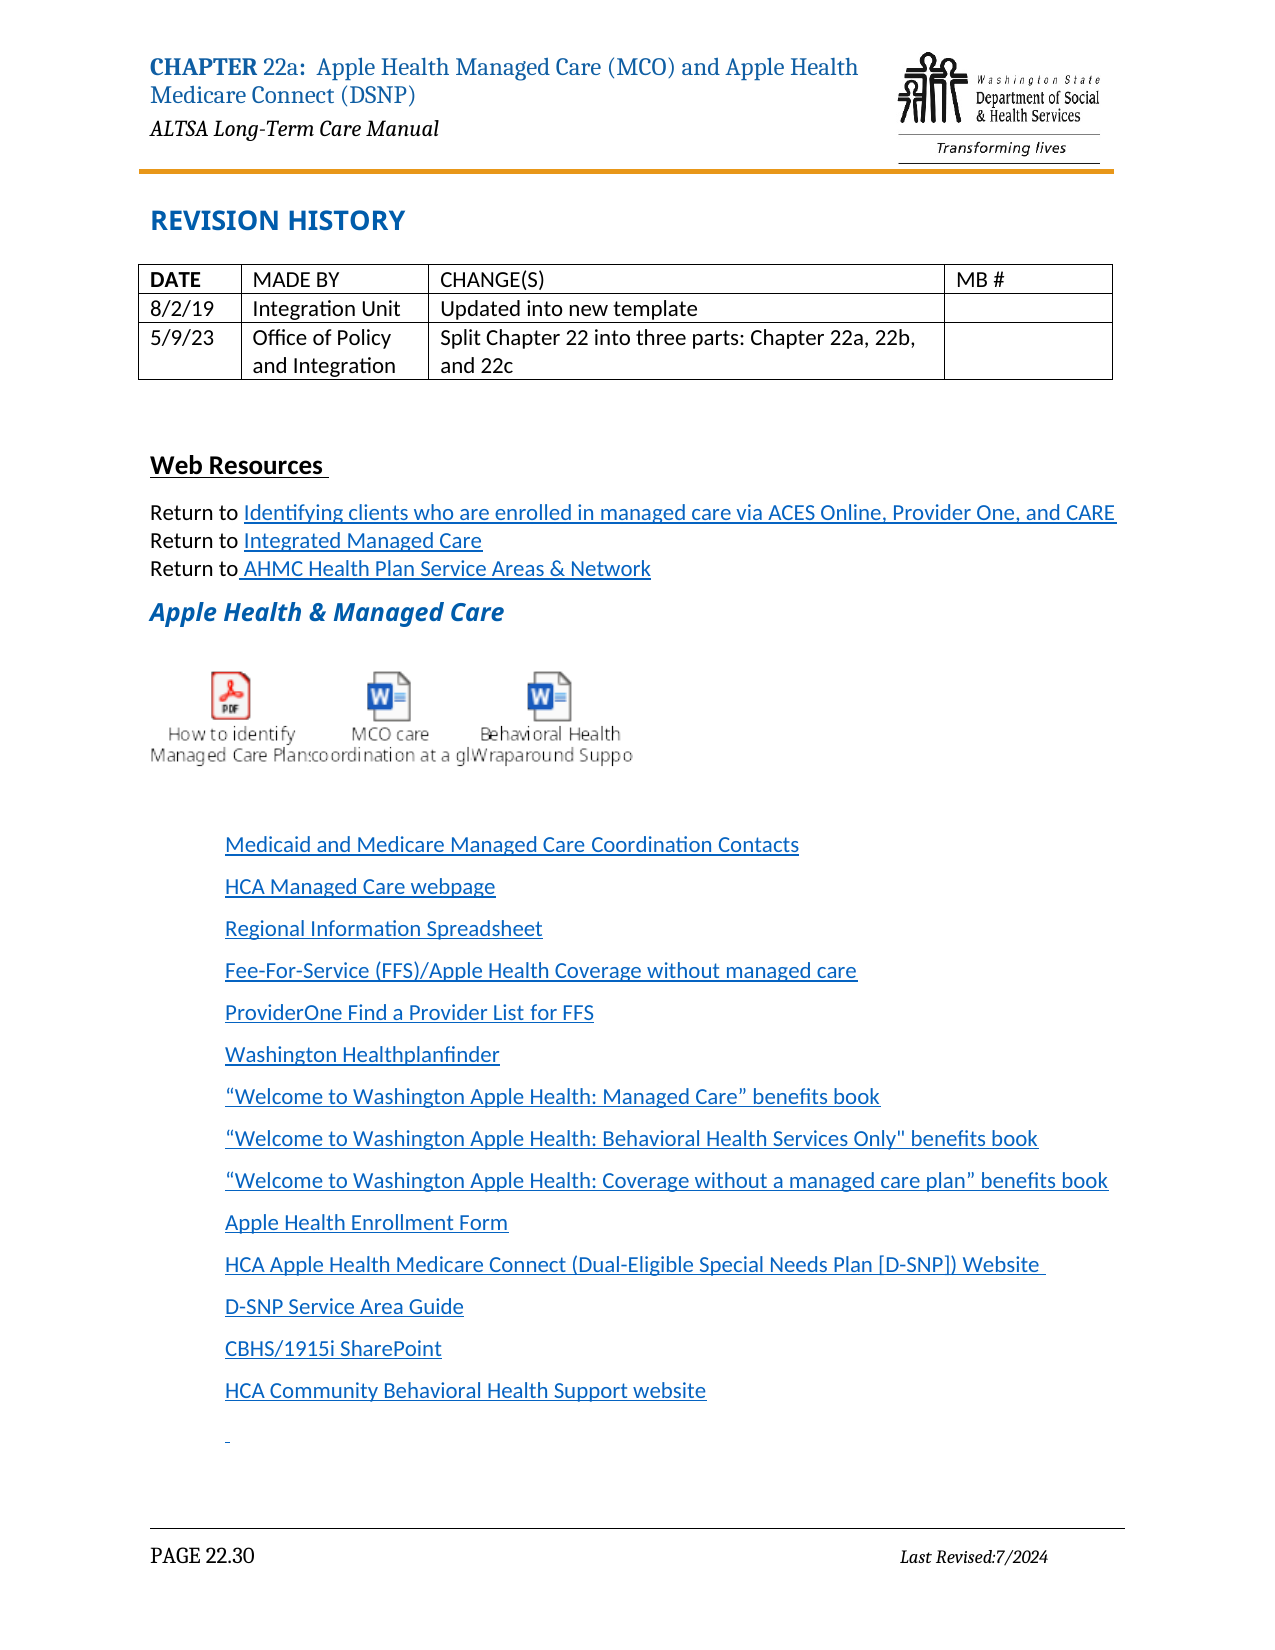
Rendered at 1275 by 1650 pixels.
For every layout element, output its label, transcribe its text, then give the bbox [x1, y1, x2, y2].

text Return to Identifying clients who are enrolled in managed care via ACES Online, Provider One, and CARE [150, 498, 1125, 526]
subtitle Revision History [150, 202, 1125, 239]
table_cell [945, 323, 1112, 379]
text “Welcome to Washington Apple Health: Managed Care” benefits book [225, 1082, 1125, 1110]
text “Welcome to Washington Apple Health: Behavioral Health Services Only" benefits book [225, 1124, 1125, 1152]
text Medicaid and Medicare Managed Care Coordination Contacts [225, 830, 1125, 858]
text HCA Managed Care webpage [225, 872, 1125, 900]
table_cell [945, 294, 1112, 322]
text Washington Healthplanfinder [225, 1040, 1125, 1068]
text CBHS/1915i SharePoint [225, 1334, 1125, 1362]
text HCA Community Behavioral Health Support website [225, 1376, 1125, 1404]
table_header MB # [945, 265, 1112, 293]
table_cell 8/2/19 [139, 294, 241, 322]
text “Welcome to Washington Apple Health: Coverage without a managed care plan” benefits book Apple Health Enrollment Form [225, 1166, 1125, 1236]
subtitle Apple Health & Managed Care [150, 595, 1125, 629]
text D-SNP Service Area Guide [225, 1292, 1125, 1320]
text Return to AHMC Health Plan Service Areas & Network [150, 554, 1125, 582]
table_header MADE BY [242, 265, 428, 293]
text ProviderOne Find a Provider List for FFS [225, 998, 1125, 1026]
table_cell Split Chapter 22 into three parts: Chapter 22a, 22b, and 22c [429, 323, 944, 379]
table_header CHANGE(S) [429, 265, 944, 293]
text HCA Apple Health Medicare Connect (Dual-Eligible Special Needs Plan [D-SNP]) Website [225, 1250, 1125, 1278]
picture [896, 52, 1102, 165]
table_cell Integration Unit [242, 294, 428, 322]
text Fee-For-Service (FFS)/Apple Health Coverage without managed care [225, 956, 1125, 984]
subtitle Web Resources [150, 448, 1125, 481]
text Regional Information Spreadsheet [225, 914, 1125, 942]
table_cell 5/9/23 [139, 323, 241, 379]
table_cell Office of Policy and Integration [242, 323, 428, 379]
text Return to Integrated Managed Care [150, 526, 1125, 554]
table_cell Updated into new template [429, 294, 944, 322]
table_header DATE [139, 265, 241, 293]
